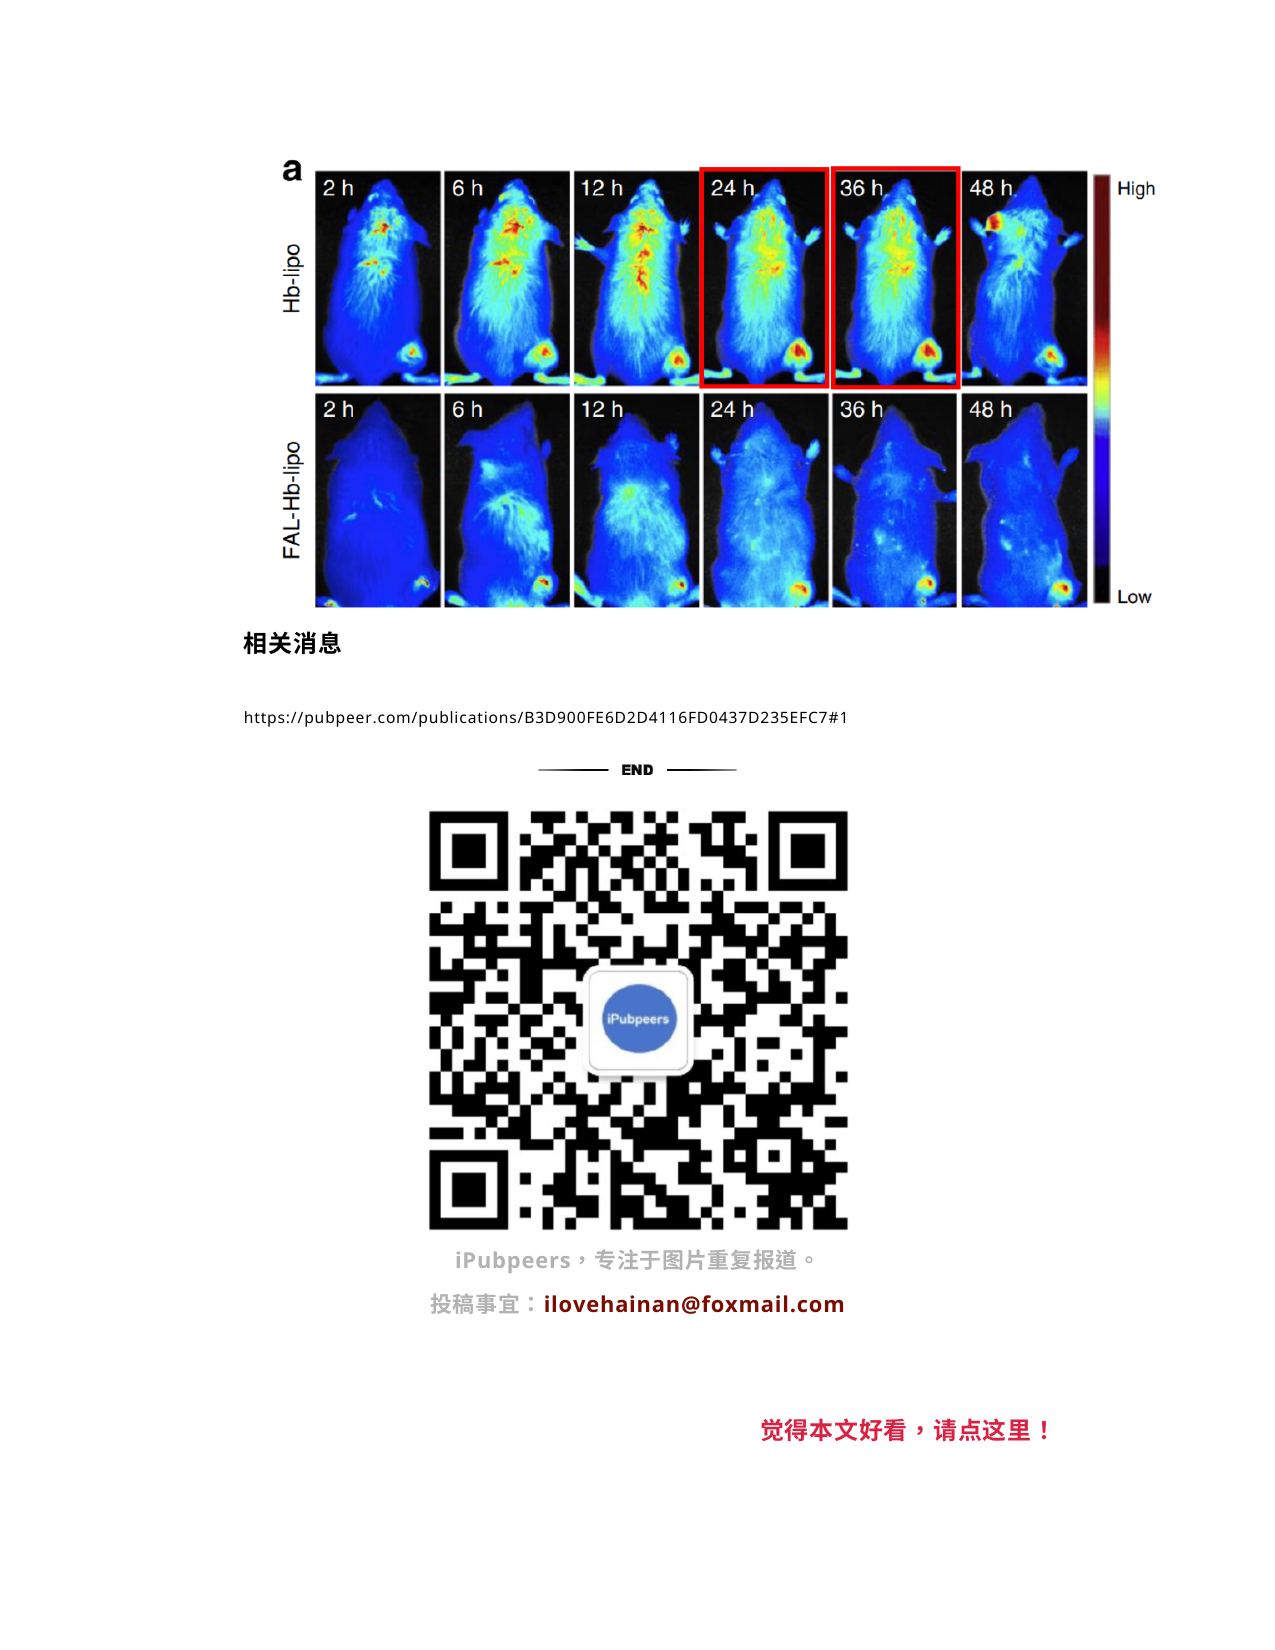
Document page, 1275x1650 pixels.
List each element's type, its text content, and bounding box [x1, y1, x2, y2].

text 觉得本文好看，请点这里！ [219, 1406, 1056, 1446]
picture [426, 808, 849, 1232]
text 相关消息 [244, 616, 1031, 659]
picture [538, 764, 737, 775]
picture [262, 150, 1163, 616]
text https://pubpeer.com/publications/B3D900FE6D2D4116FD0437D235EFC7#1 [244, 684, 1031, 728]
text iPubpeers，专注于图片重复报道。 [219, 1231, 1056, 1275]
text 投稿事宜：ilovehainan@foxmail.com [219, 1275, 1056, 1319]
